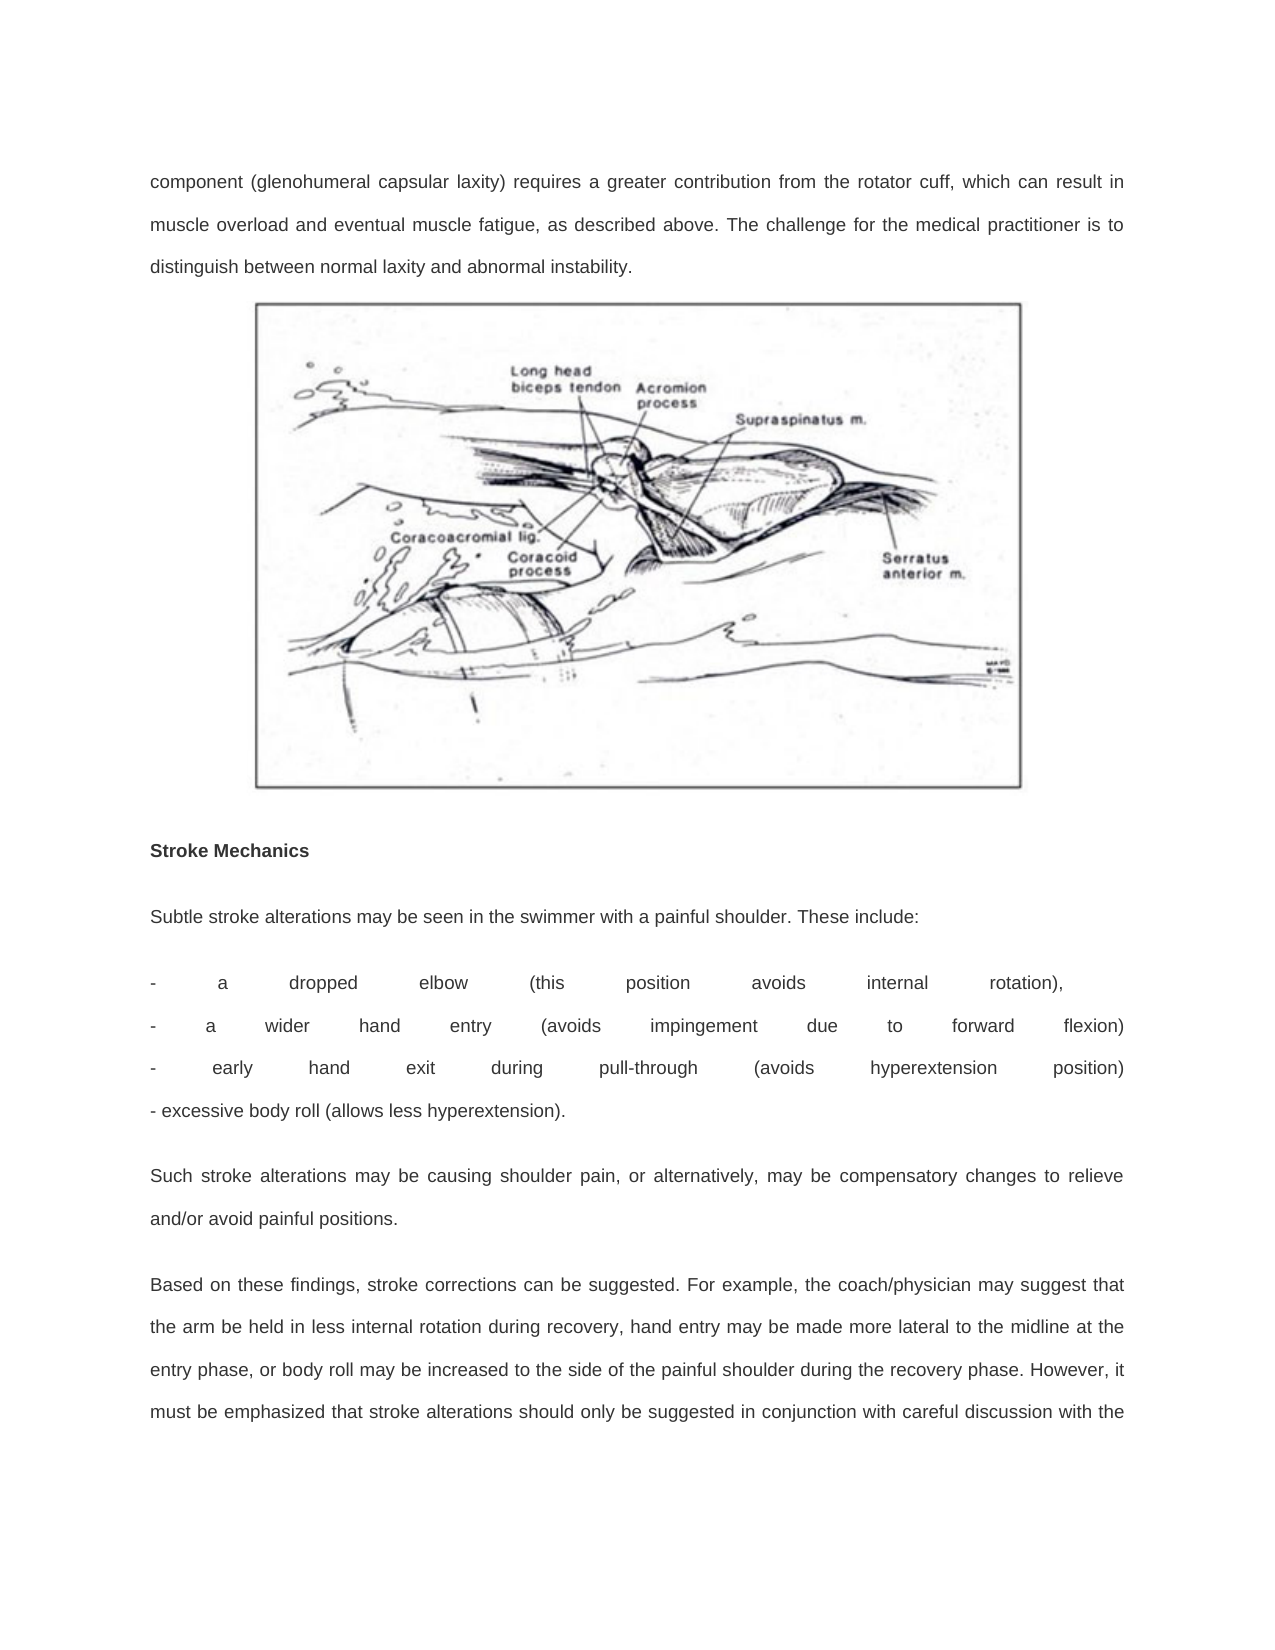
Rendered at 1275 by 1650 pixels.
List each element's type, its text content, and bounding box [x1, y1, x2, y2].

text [150, 1253, 1125, 1423]
picture [246, 301, 1029, 796]
text Stroke Mechanics [150, 819, 1125, 862]
text Such stroke alterations may be causing shoulder pain, or alternatively, may be compensatory changes to relieve and/or avoid painful positions. [150, 1144, 1125, 1229]
text Subtle stroke alterations may be seen in the swimmer with a painful shoulder. These include: [150, 885, 1125, 927]
text - a dropped elbow (this position avoids internal rotation), - a wider hand entry (avoids impingement due to forward flexion) - early hand exit during pull-through (avoids hyperextension position) - excessive body roll (allows less hyperextension). [150, 951, 1125, 1121]
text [150, 150, 1125, 277]
